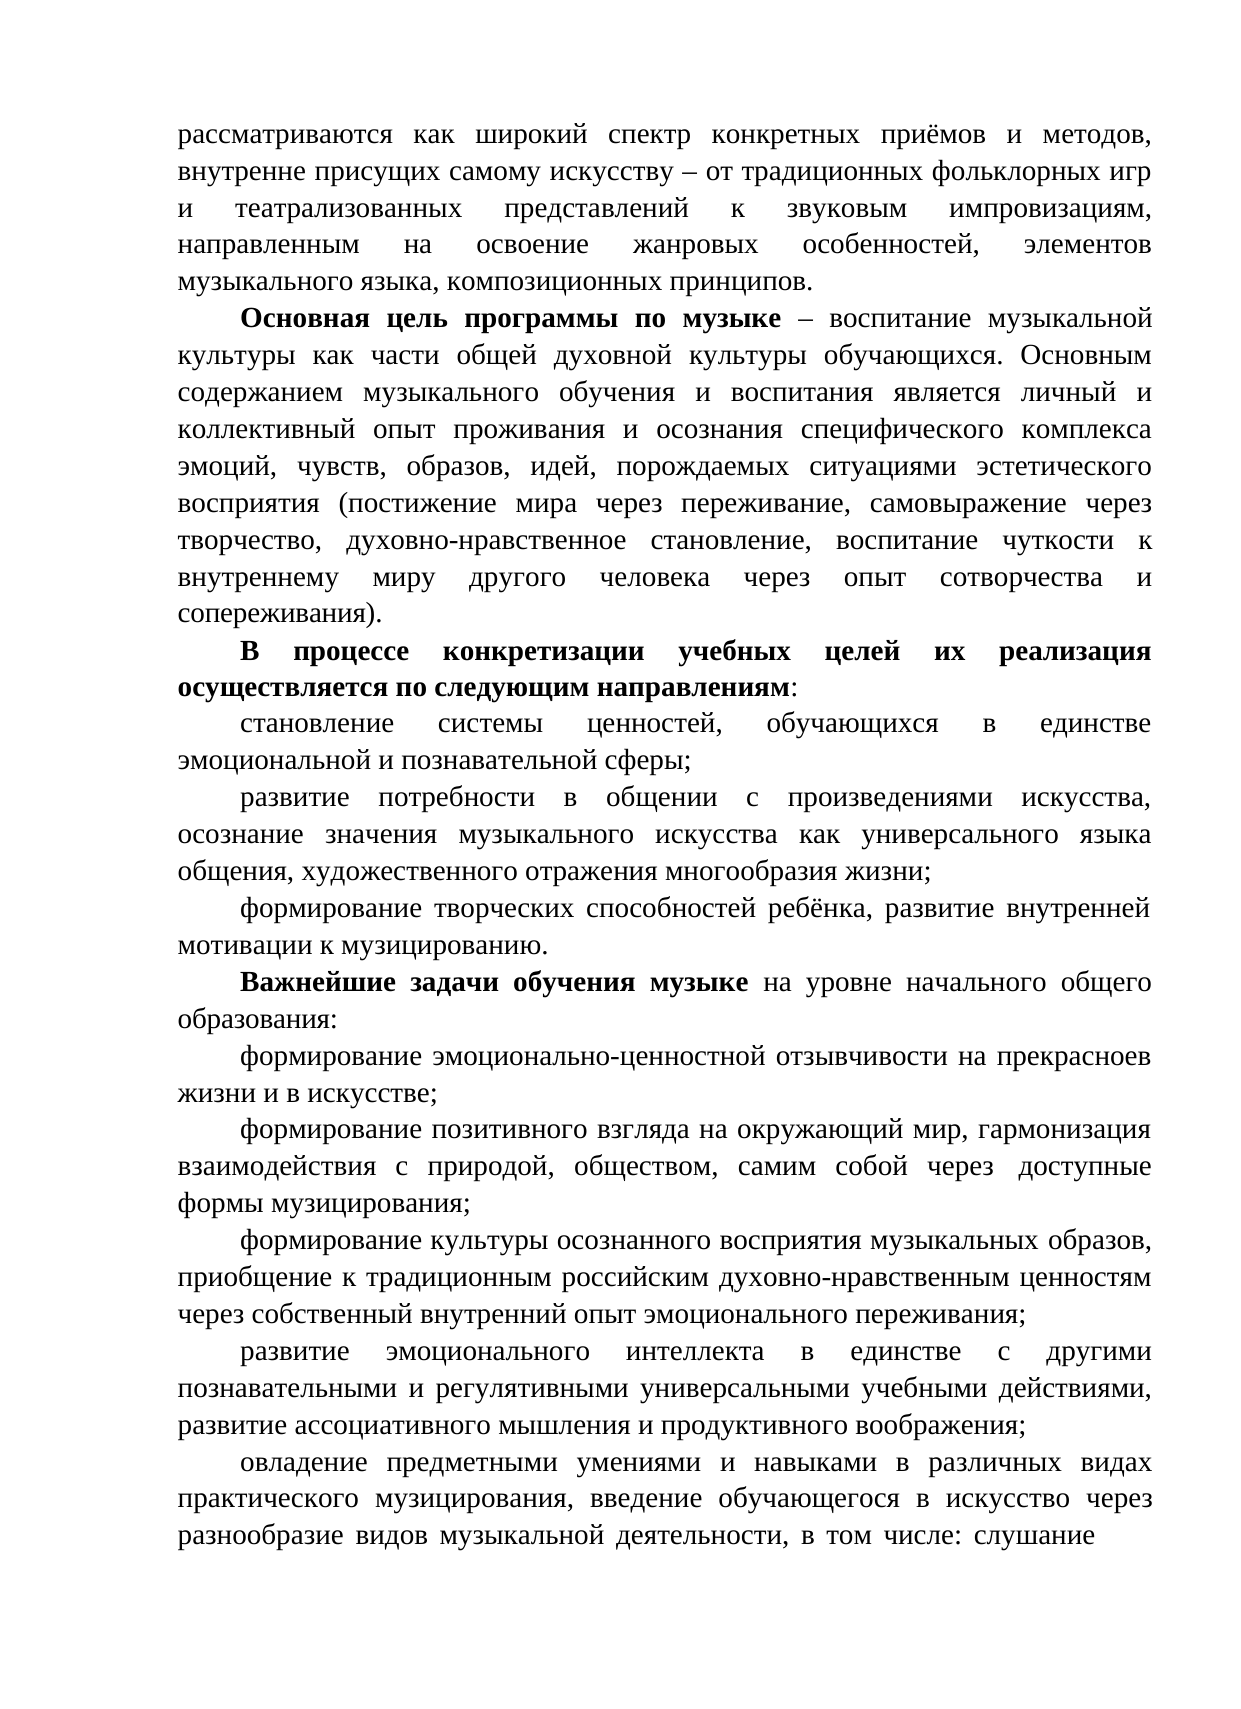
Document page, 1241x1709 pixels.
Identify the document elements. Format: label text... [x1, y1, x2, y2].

text развитие потребности в общении с произведениями искусства, осознание значения музыкального искусства как универсального языка общения, художественного отражения многообразия жизни; [177, 779, 1152, 887]
text формирование позитивного взгляда на окружающий мир, гармонизация взаимодействия с природой, обществом, самим собой через доступные формы музицирования; [177, 1112, 1152, 1219]
text рассматриваются как широкий спектр конкретных приёмов и методов, внутренне присущих самому искусству – от традиционных фольклорных игр и театрализованных представлений к звуковым импровизациям, направленным на освоение жанровых особенностей, элементов музыкального языка, композиционных принципов. [177, 116, 1153, 297]
text овладение предметными умениями и навыками в различных видах практического музицирования, введение обучающегося в искусство через разнообразие видов музыкальной деятельности, в том числе: слушание [177, 1444, 1153, 1551]
text Основная цель программы по музыке – воспитание музыкальной культуры как части общей духовной культуры обучающихся. Основным содержанием музыкального обучения и воспитания является личный и коллективный опыт проживания и осознания специфического комплекса эмоций, чувств, образов, идей, порождаемых ситуациями эстетического восприятия (постижение мира через переживание, самовыражение через творчество, духовно-нравственное становление, воспитание чуткости к внутреннему миру другого человека через опыт сотворчества и сопереживания). [177, 301, 1153, 629]
text формирование культуры осознанного восприятия музыкальных образов, приобщение к традиционным российским духовно-нравственным ценностям через собственный внутренний опыт эмоционального переживания; [177, 1222, 1152, 1329]
text Важнейшие задачи обучения музыке на уровне начального общего образования: [177, 964, 1152, 1034]
text развитие эмоционального интеллекта в единстве с другими познавательными и регулятивными универсальными учебными действиями, развитие ассоциативного мышления и продуктивного воображения; [177, 1333, 1153, 1440]
text формирование эмоционально-ценностной отзывчивости на прекрасноев жизни и в искусстве; [177, 1038, 1152, 1108]
text формирование творческих способностей ребёнка, развитие внутренней мотивации к музицированию. [177, 890, 1151, 961]
text становление системы ценностей, обучающихся в единстве эмоциональной и познавательной сферы; [177, 706, 1152, 776]
subtitle В процессе конкретизации учебных целей их реализация осуществляется по следующим направлениям: [177, 633, 1152, 703]
